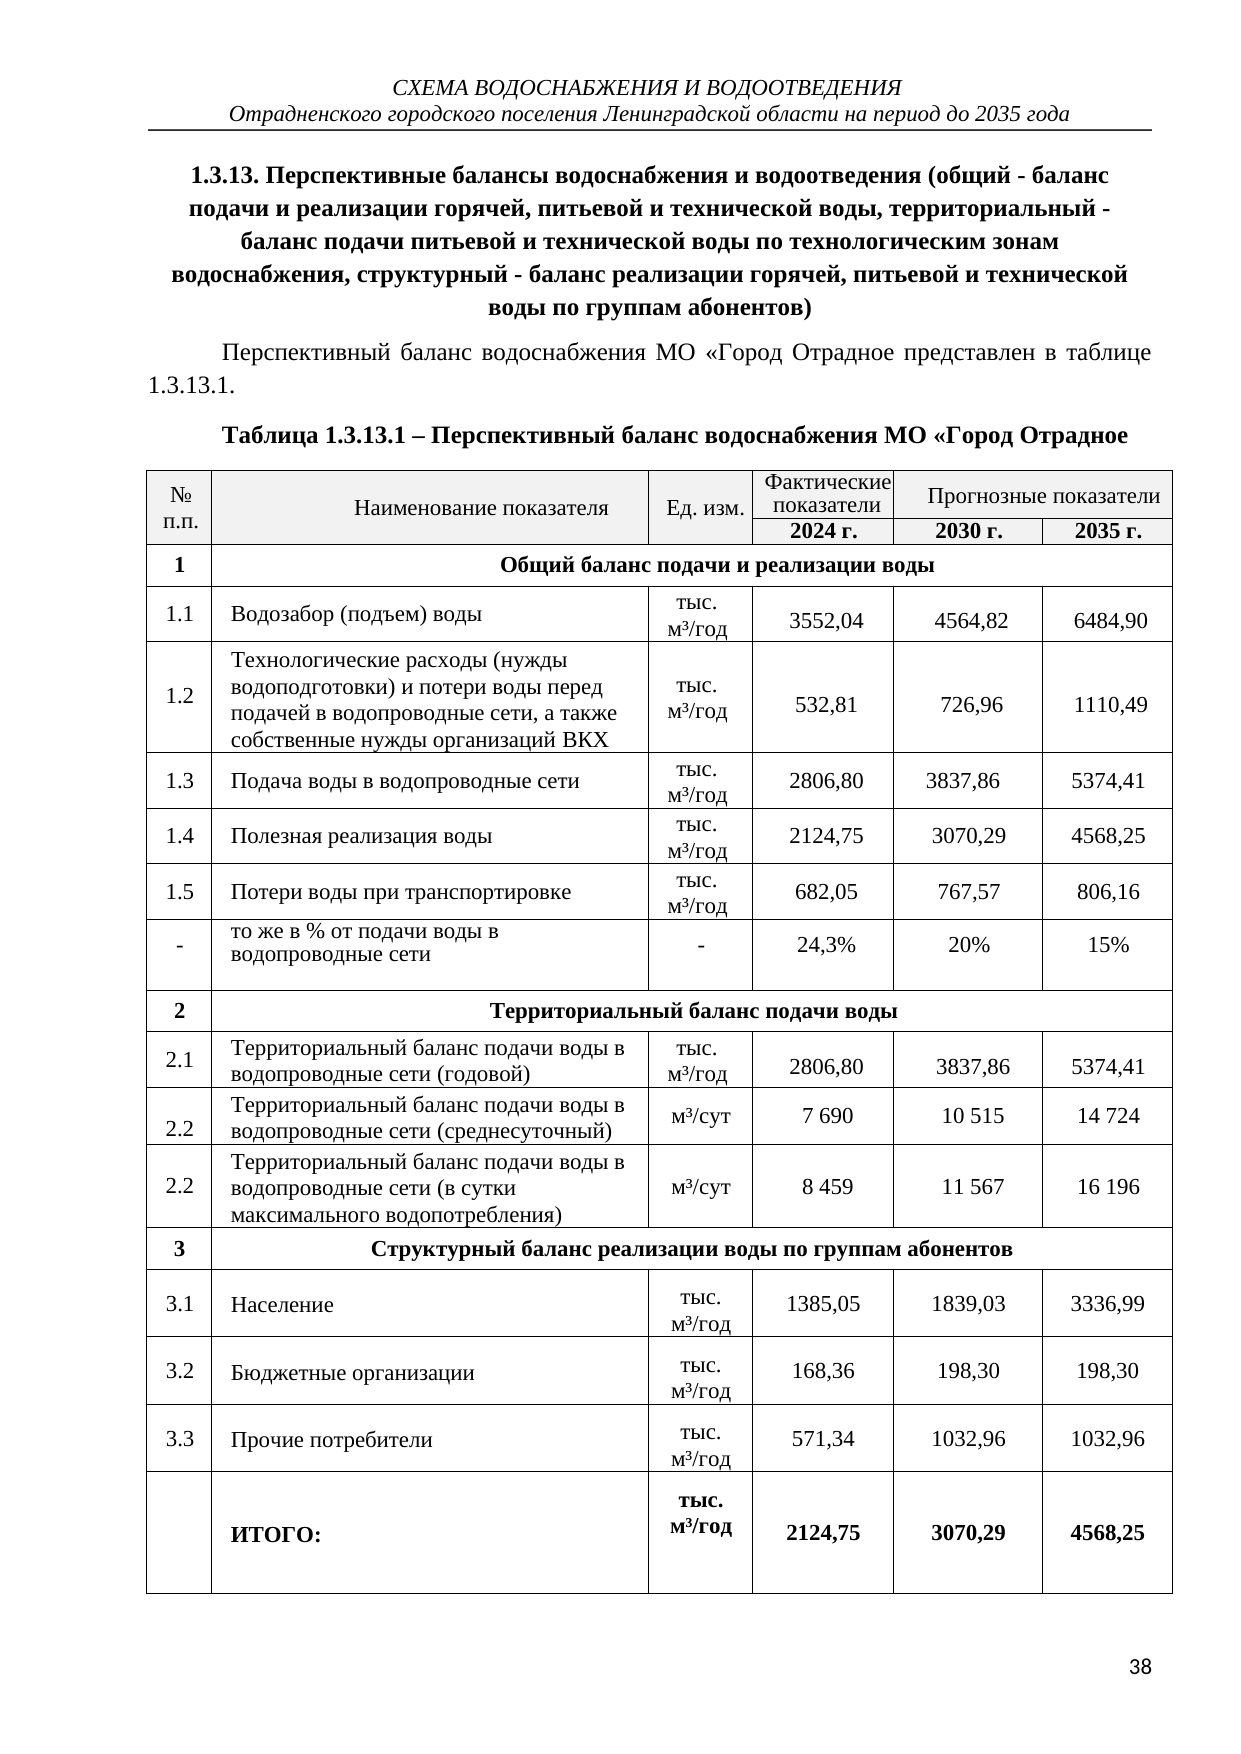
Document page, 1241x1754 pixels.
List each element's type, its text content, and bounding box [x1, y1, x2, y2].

table_cell 5374,41 [1043, 753, 1172, 807]
table_cell тыс. м³/год [649, 1270, 752, 1336]
table_cell 1.1 [147, 587, 211, 641]
table_cell 2124,75 [753, 1472, 893, 1592]
table_header № п.п. [147, 471, 211, 544]
table_cell 4568,25 [1043, 809, 1172, 863]
table_cell 3.3 [147, 1405, 211, 1471]
table_cell 532,81 [753, 642, 893, 752]
table_cell [147, 1472, 211, 1592]
table_cell 3336,99 [1043, 1270, 1172, 1336]
table_cell ИТОГО: [212, 1472, 648, 1592]
table_cell Структурный баланс реализации воды по группам абонентов [212, 1228, 1172, 1268]
table_cell 682,05 [753, 864, 893, 919]
table_cell тыс. м³/год [649, 753, 752, 807]
table_cell 2.2 [147, 1145, 211, 1227]
table_cell 2030 г. [894, 519, 1042, 544]
table_cell 1110,49 [1043, 642, 1172, 752]
table_cell 16 196 [1043, 1145, 1172, 1227]
table_cell 3.1 [147, 1270, 211, 1336]
table_cell 10 515 [894, 1088, 1042, 1144]
table_cell 3552,04 [753, 587, 893, 641]
table_cell 1839,03 [894, 1270, 1042, 1336]
table_cell тыс. м³/год [649, 642, 752, 752]
table_cell то же в % от подачи воды в водопроводные сети [212, 920, 648, 990]
table_cell тыс. м³/год [649, 809, 752, 863]
table_cell 1.5 [147, 864, 211, 919]
table_cell Территориальный баланс подачи воды [212, 991, 1172, 1031]
table_cell 14 724 [1043, 1088, 1172, 1144]
table_cell 806,16 [1043, 864, 1172, 919]
table_cell тыс. м³/год [649, 1032, 752, 1087]
table_cell Подача воды в водопроводные сети [212, 753, 648, 807]
table_header Наименование показателя [212, 471, 648, 544]
table_cell 571,34 [753, 1405, 893, 1471]
table_cell тыс. м³/год [649, 587, 752, 641]
table_cell Потери воды при транспортировке [212, 864, 648, 919]
table_cell 4568,25 [1043, 1472, 1172, 1592]
table_cell 1 [147, 545, 211, 586]
table_cell 20% [894, 920, 1042, 990]
table_cell Территориальный баланс подачи воды в водопроводные сети (среднесуточный) [212, 1088, 648, 1144]
table_cell 2124,75 [753, 809, 893, 863]
table_cell 1032,96 [1043, 1405, 1172, 1471]
table_cell 24,3% [753, 920, 893, 990]
table_cell 4564,82 [894, 587, 1042, 641]
text 1.3.13. Перспективные балансы водоснабжения и водоотведения (общий - баланс подачи и реализации горячей, питьевой и технической воды, территориальный - баланс подачи питьевой и технической воды по технологическим зонам водоснабжения, структурный - баланс реализации горячей, питьевой и технической воды по группам абонентов) [148, 160, 1152, 321]
table_cell Технологические расходы (нужды водоподготовки) и потери воды перед подачей в водопроводные сети, а также собственные нужды организаций ВКХ [212, 642, 648, 752]
table_header Фактические показатели [753, 471, 893, 518]
table_cell м³/сут [649, 1088, 752, 1144]
table_cell тыс. м³/год [649, 1472, 752, 1592]
table_cell тыс. м³/год [649, 1337, 752, 1404]
table_cell Общий баланс подачи и реализации воды [212, 545, 1172, 586]
table_cell 3837,86 [894, 1032, 1042, 1087]
table_cell 2 [147, 991, 211, 1031]
table_cell Население [212, 1270, 648, 1336]
table_cell 1.2 [147, 642, 211, 752]
table_cell 8 459 [753, 1145, 893, 1227]
table_cell 2024 г. [753, 519, 893, 544]
table_cell Водозабор (подъем) воды [212, 587, 648, 641]
table_cell 198,30 [894, 1337, 1042, 1404]
table_cell тыс. м³/год [649, 1405, 752, 1471]
table_cell 3837,86 [894, 753, 1042, 807]
table_cell Полезная реализация воды [212, 809, 648, 863]
table_cell 168,36 [753, 1337, 893, 1404]
table_cell 1.3 [147, 753, 211, 807]
table_cell 1032,96 [894, 1405, 1042, 1471]
table_header Ед. изм. [649, 471, 752, 544]
table_cell - [649, 920, 752, 990]
table_header Прогнозные показатели [894, 471, 1172, 518]
table_cell 11 567 [894, 1145, 1042, 1227]
table_cell 767,57 [894, 864, 1042, 919]
table_cell 7 690 [753, 1088, 893, 1144]
table_cell Прочие потребители [212, 1405, 648, 1471]
table_cell 2.2 [147, 1088, 211, 1144]
table_cell 1385,05 [753, 1270, 893, 1336]
table_cell 3 [147, 1228, 211, 1268]
table_cell Бюджетные организации [212, 1337, 648, 1404]
text Таблица 1.3.13.1 – Перспективный баланс водоснабжения МО «Город Отрадное [148, 420, 1152, 449]
table_cell 6484,90 [1043, 587, 1172, 641]
table_cell м³/сут [649, 1145, 752, 1227]
table_cell 15% [1043, 920, 1172, 990]
table_cell 1.4 [147, 809, 211, 863]
table_cell Территориальный баланс подачи воды в водопроводные сети (в сутки максимального водопотребления) [212, 1145, 648, 1227]
table_cell 198,30 [1043, 1337, 1172, 1404]
table_cell 2806,80 [753, 753, 893, 807]
table_cell 2035 г. [1043, 519, 1172, 544]
text Перспективный баланс водоснабжения МО «Город Отрадное представлен в таблице 1.3.13.1. [148, 337, 1152, 399]
table_cell Территориальный баланс подачи воды в водопроводные сети (годовой) [212, 1032, 648, 1087]
table_cell 2806,80 [753, 1032, 893, 1087]
table_cell 3.2 [147, 1337, 211, 1404]
table_cell 3070,29 [894, 1472, 1042, 1592]
table_cell 5374,41 [1043, 1032, 1172, 1087]
table_cell 3070,29 [894, 809, 1042, 863]
table_cell - [147, 920, 211, 990]
table_cell тыс. м³/год [649, 864, 752, 919]
table_cell 2.1 [147, 1032, 211, 1087]
table_cell 726,96 [894, 642, 1042, 752]
